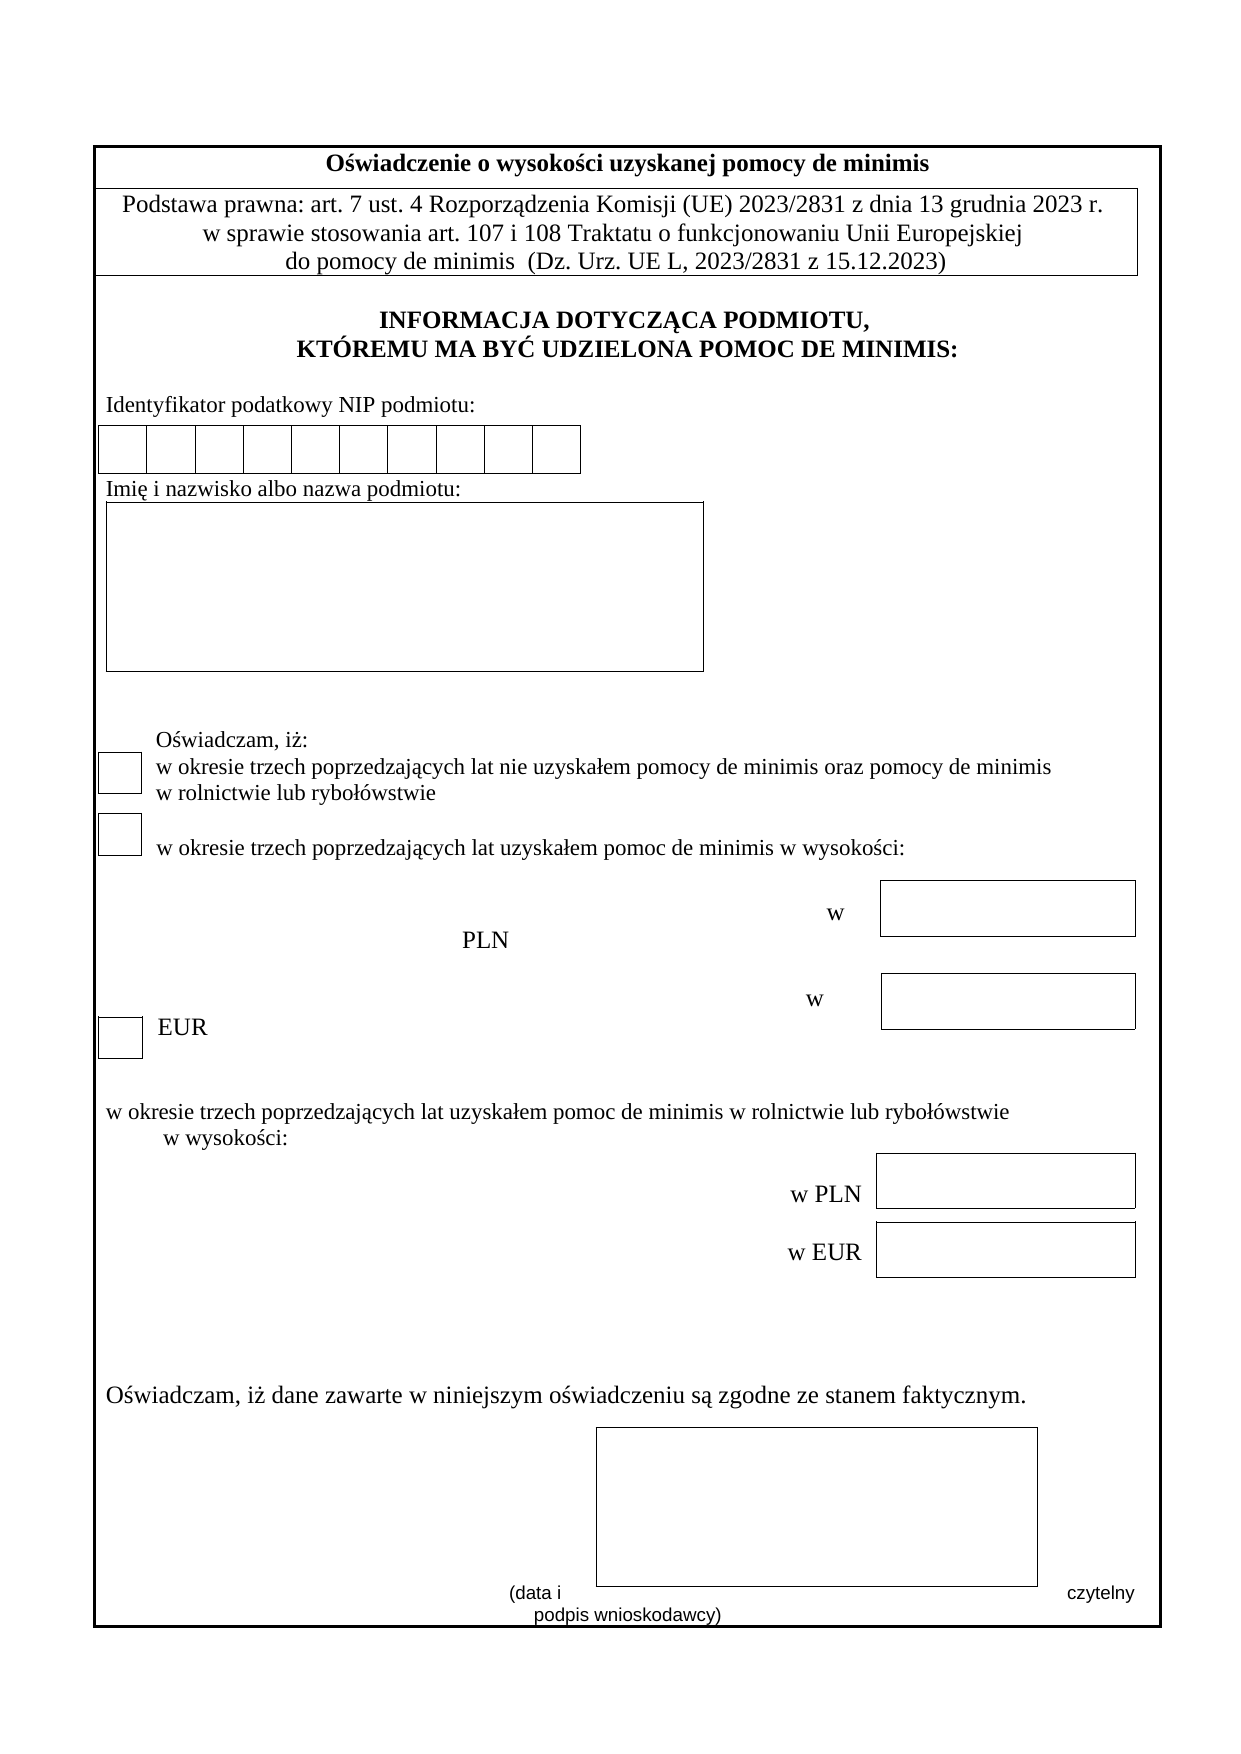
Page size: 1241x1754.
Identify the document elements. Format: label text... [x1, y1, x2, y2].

table_header Oświadczenie o wysokości uzyskanej pomocy de minimis INFORMACJA DOTYCZĄCA PODMIOTU, KTÓREMU MA BYĆ UDZIELONA POMOC DE MINIMIS: Identyfikator podatkowy NIP podmiotu: Imię i nazwisko albo nazwa podmiotu: Oświadczam, iż: w okresie trzech poprzedzających lat nie uzyskałem pomocy de minimis oraz pomocy de minimis w rolnictwie lub rybołówstwie w okresie trzech poprzedzających lat uzyskałem pomoc de minimis w wysokości: w PLN w EUR w okresie trzech poprzedzających lat uzyskałem pomoc de minimis w rolnictwie lub rybołówstwie w wysokości: w PLN w EUR Oświadczam, iż dane zawarte w niniejszym oświadczeniu są zgodne ze stanem faktycznym. (data i czytelny podpis wnioskodawcy) [96, 148, 1159, 1625]
